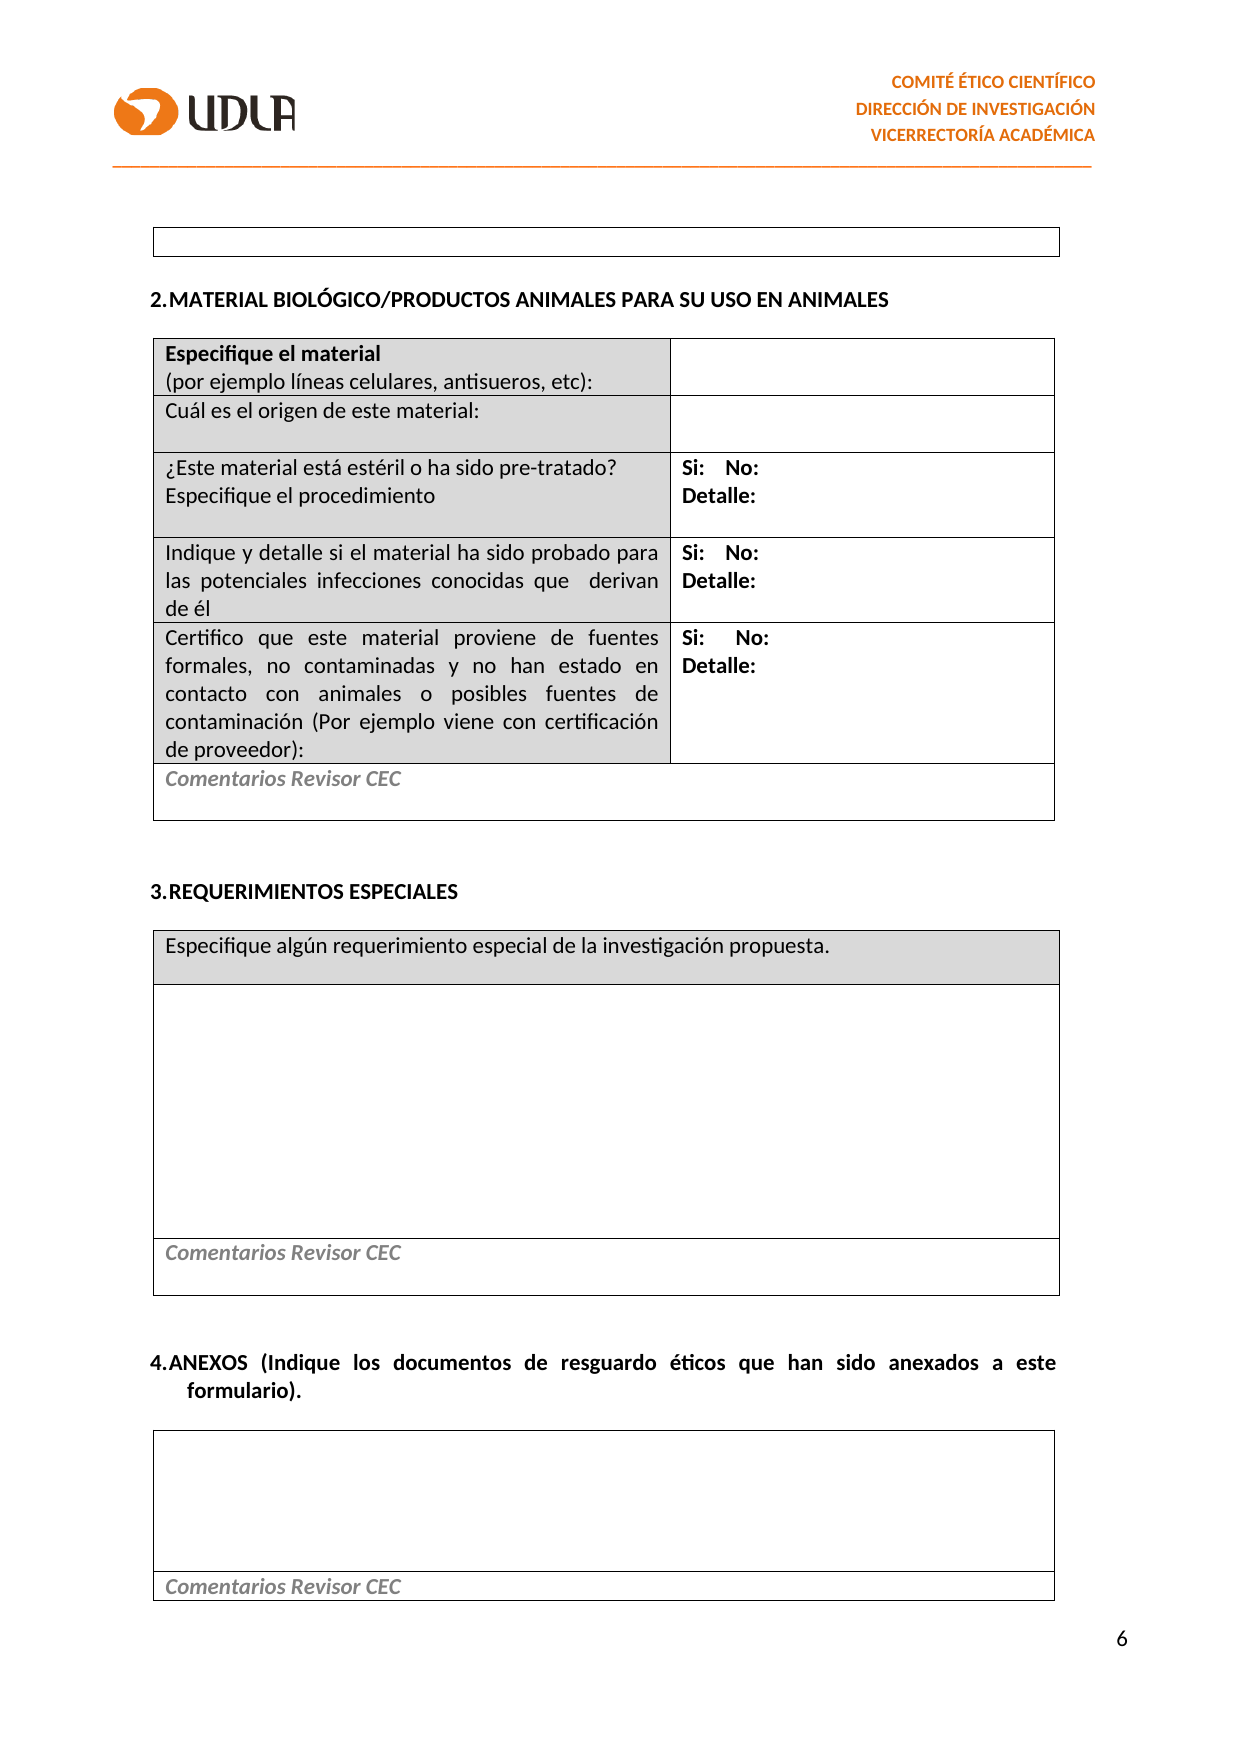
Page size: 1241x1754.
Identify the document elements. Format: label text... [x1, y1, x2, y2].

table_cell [154, 228, 1059, 256]
table_cell Comentarios Revisor CEC [154, 764, 1054, 820]
table_cell Comentarios Revisor CEC [154, 1239, 1059, 1294]
table_header [154, 1431, 1054, 1571]
table_cell Indique y detalle si el material ha sido probado para las potenciales infecciones conocidas que derivan de él [154, 538, 670, 622]
table_cell [154, 985, 1059, 1237]
table_cell Certifico que este material proviene de fuentes formales, no contaminadas y no han estado en contacto con animales o posibles fuentes de contaminación (Por ejemplo viene con certificación de proveedor): [154, 623, 670, 763]
list ANEXOS (Indique los documentos de resguardo éticos que han sido anexados a este formulario). [150, 1348, 1057, 1404]
table_header [671, 339, 1054, 395]
table_cell ¿Este material está estéril o ha sido pre-tratado? Especifique el procedimiento [154, 453, 670, 537]
table_cell Si: No: Detalle: [671, 538, 1054, 622]
table_cell Si: No: Detalle: [671, 623, 1054, 763]
list MATERIAL BIOLÓGICO/PRODUCTOS ANIMALES PARA SU USO EN ANIMALES [150, 285, 1128, 313]
table_header Especifique el material (por ejemplo líneas celulares, antisueros, etc): [154, 339, 670, 395]
list REQUERIMIENTOS ESPECIALES [150, 877, 1128, 905]
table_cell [154, 1572, 1054, 1600]
table_cell [671, 396, 1054, 452]
picture [113, 88, 295, 135]
table_cell Cuál es el origen de este material: [154, 396, 670, 452]
table_cell Si: No: Detalle: [671, 453, 1054, 537]
table_header Especifique algún requerimiento especial de la investigación propuesta. [154, 931, 1059, 984]
